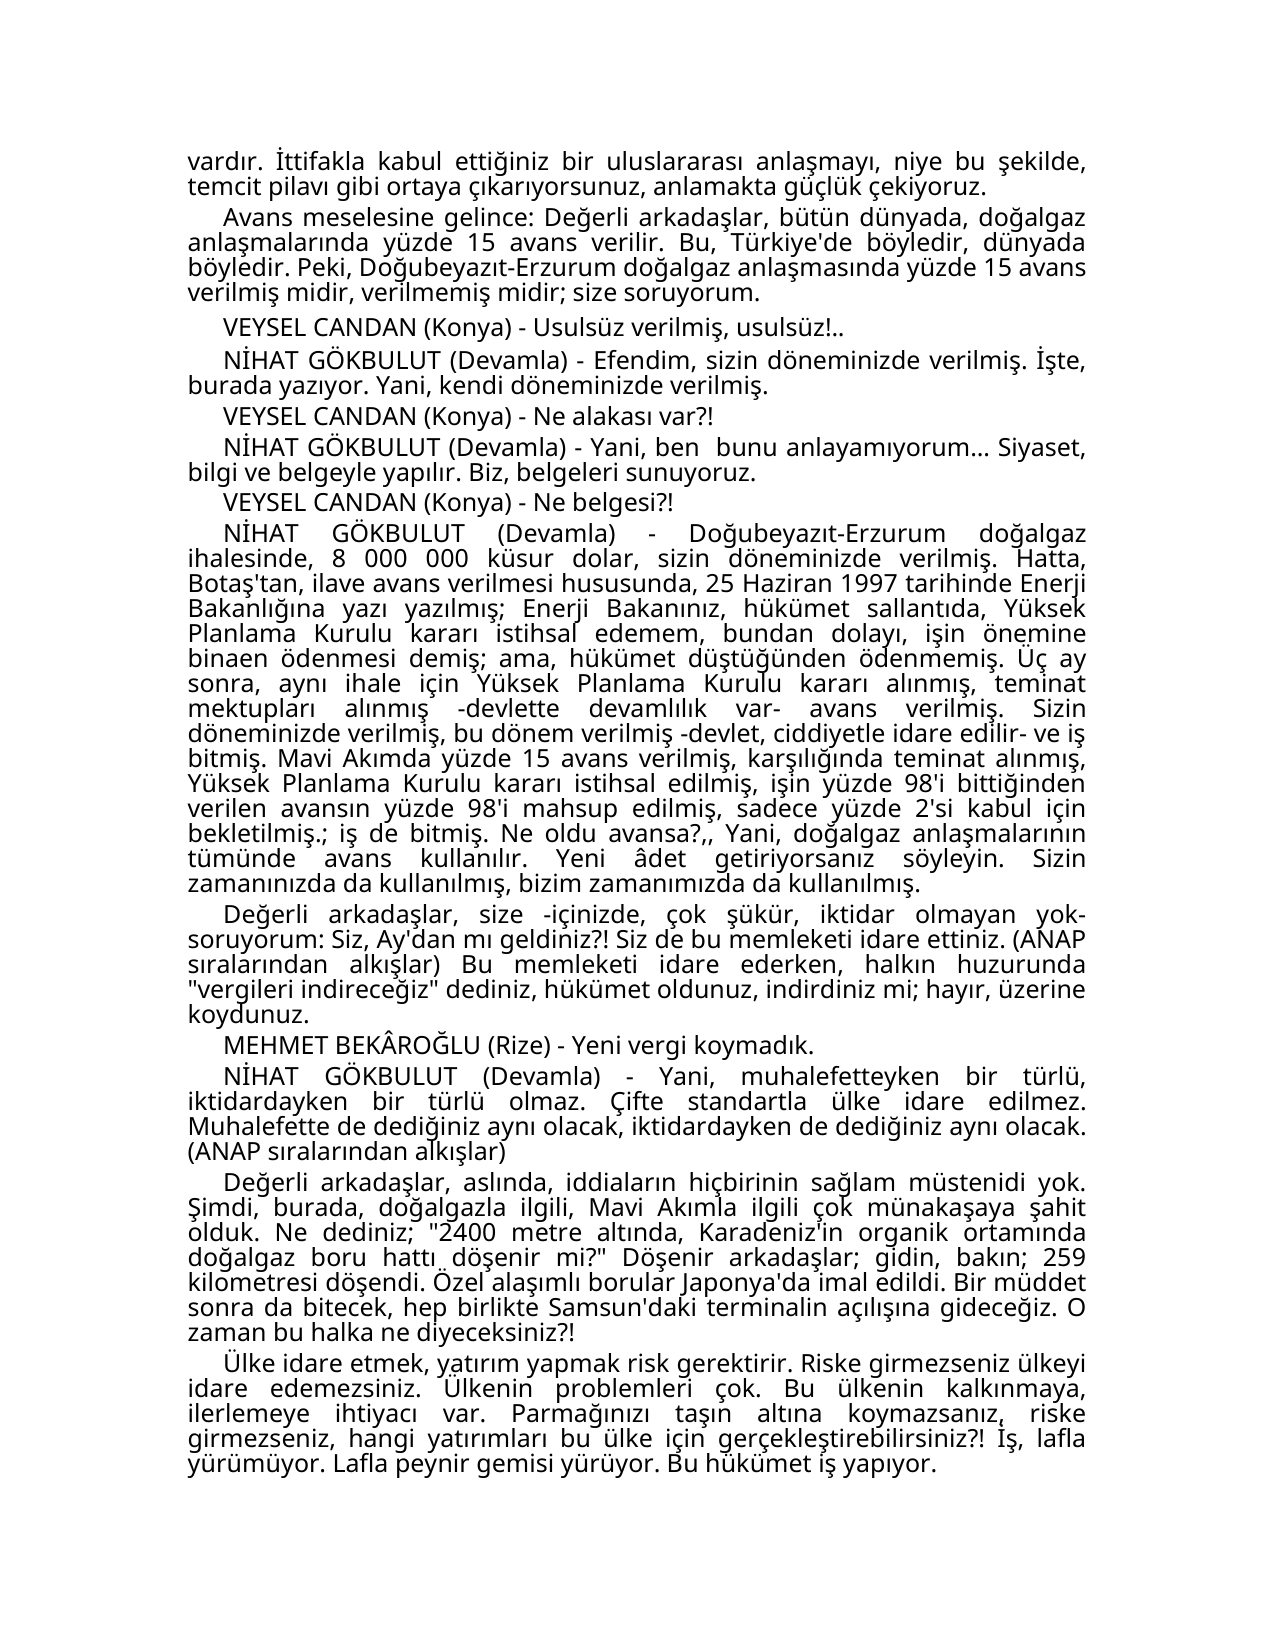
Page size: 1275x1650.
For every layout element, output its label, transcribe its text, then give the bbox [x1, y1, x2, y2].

text NİHAT GÖKBULUT (Devamla) - Yani, ben bunu anlayamıyorum... Siyaset, bilgi ve belgeyle yapılır. Biz, belgeleri sunuyoruz. [187, 436, 1087, 486]
text Değerli arkadaşlar, size -içinizde, çok şükür, iktidar olmayan yok- soruyorum: Siz, Ay'dan mı geldiniz?! Siz de bu memleketi idare ettiniz. (ANAP sıralarından alkışlar) Bu memleketi idare ederken, halkın huzurunda "vergileri indireceğiz" dediniz, hükümet oldunuz, indirdiniz mi; hayır, üzerine koydunuz. [187, 904, 1087, 1029]
text VEYSEL CANDAN (Konya) - Ne belgesi?! [187, 492, 1087, 517]
text Değerli arkadaşlar, aslında, iddiaların hiçbirinin sağlam müstenidi yok. Şimdi, burada, doğalgazla ilgili, Mavi Akımla ilgili çok münakaşaya şahit olduk. Ne dediniz; "2400 metre altında, Karadeniz'in organik ortamında doğalgaz boru hattı döşenir mi?" Döşenir arkadaşlar; gidin, bakın; 259 kilometresi döşendi. Özel alaşımlı borular Japonya'da imal edildi. Bir müddet sonra da bitecek, hep birlikte Samsun'daki terminalin açılışına gideceğiz. O zaman bu halka ne diyeceksiniz?! [187, 1172, 1087, 1347]
text Avans meselesine gelince: Değerli arkadaşlar, bütün dünyada, doğalgaz anlaşmalarında yüzde 15 avans verilir. Bu, Türkiye'de böyledir, dünyada böyledir. Peki, Doğubeyazıt-Erzurum doğalgaz anlaşmasında yüzde 15 avans verilmiş midir, verilmemiş midir; size soruyorum. [187, 206, 1087, 306]
text MEHMET BEKÂROĞLU (Rize) - Yeni vergi koymadık. [187, 1035, 1087, 1060]
text Ülke idare etmek, yatırım yapmak risk gerektirir. Riske girmezseniz ülkeyi idare edemezsiniz. Ülkenin problemleri çok. Bu ülkenin kalkınmaya, ilerlemeye ihtiyacı var. Parmağınızı taşın altına koymazsanız, riske girmezseniz, hangi yatırımları bu ülke için gerçekleştirebilirsiniz?! İş, lafla yürümüyor. Lafla peynir gemisi yürüyor. Bu hükümet iş yapıyor. [187, 1352, 1087, 1477]
text NİHAT GÖKBULUT (Devamla) - Doğubeyazıt-Erzurum doğalgaz ihalesinde, 8 000 000 küsur dolar, sizin döneminizde verilmiş. Hatta, Botaş'tan, ilave avans verilmesi hususunda, 25 Haziran 1997 tarihinde Enerji Bakanlığına yazı yazılmış; Enerji Bakanınız, hükümet sallantıda, Yüksek Planlama Kurulu kararı istihsal edemem, bundan dolayı, işin önemine binaen ödenmesi demiş; ama, hükümet düştüğünden ödenmemiş. Üç ay sonra, aynı ihale için Yüksek Planlama Kurulu kararı alınmış, teminat mektupları alınmış -devlette devamlılık var- avans verilmiş. Sizin döneminizde verilmiş, bu dönem verilmiş -devlet, ciddiyetle idare edilir- ve iş bitmiş. Mavi Akımda yüzde 15 avans verilmiş, karşılığında teminat alınmış, Yüksek Planlama Kurulu kararı istihsal edilmiş, işin yüzde 98'i bittiğinden verilen avansın yüzde 98'i mahsup edilmiş, sadece yüzde 2'si kabul için bekletilmiş.; iş de bitmiş. Ne oldu avansa?,, Yani, doğalgaz anlaşmalarının tümünde avans kullanılır. Yeni âdet getiriyorsanız söyleyin. Sizin zamanınızda da kullanılmış, bizim zamanımızda da kullanılmış. [187, 523, 1087, 898]
text VEYSEL CANDAN (Konya) - Ne alakası var?! [187, 405, 1087, 430]
text VEYSEL CANDAN (Konya) - Usulsüz verilmiş, usulsüz!.. [187, 312, 1087, 343]
text NİHAT GÖKBULUT (Devamla) - Yani, muhalefetteyken bir türlü, iktidardayken bir türlü olmaz. Çifte standartla ülke idare edilmez. Muhalefette de dediğiniz aynı olacak, iktidardayken de dediğiniz aynı olacak. (ANAP sıralarından alkışlar) [187, 1066, 1087, 1166]
text NİHAT GÖKBULUT (Devamla) - Efendim, sizin döneminizde verilmiş. İşte, burada yazıyor. Yani, kendi döneminizde verilmiş. [187, 349, 1087, 399]
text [187, 150, 1087, 200]
